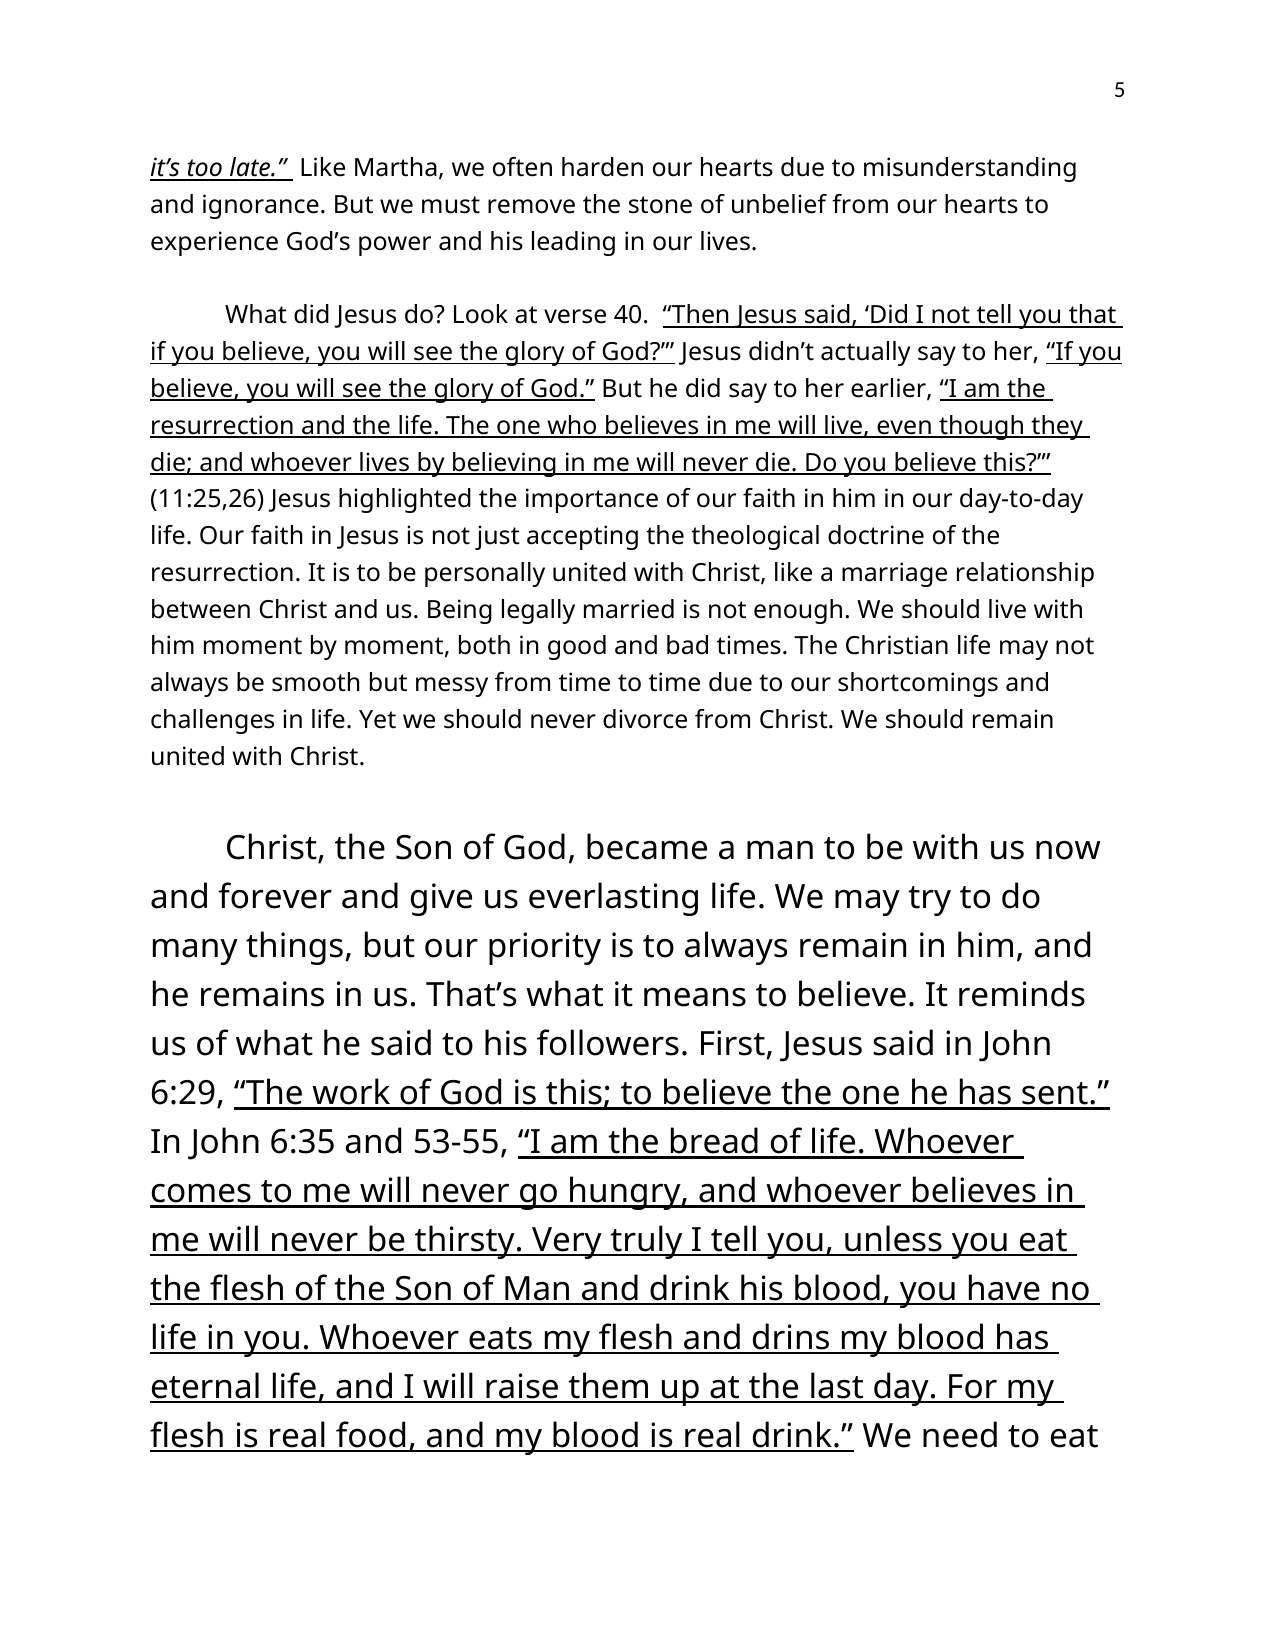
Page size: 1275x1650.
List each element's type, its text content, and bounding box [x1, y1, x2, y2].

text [150, 824, 1125, 1457]
text What did Jesus do? Look at verse 40. “Then Jesus said, ‘Did I not tell you that if you believe, you will see the glory of God?’” Jesus didn’t actually say to her, “If you believe, you will see the glory of God.” But he did say to her earlier, “I am the resurrection and the life. The one who believes in me will live, even though they die; and whoever lives by believing in me will never die. Do you believe this?’” (11:25,26) Jesus highlighted the importance of our faith in him in our day-to-day life. Our faith in Jesus is not just accepting the theological doctrine of the resurrection. It is to be personally united with Christ, like a marriage relationship between Christ and us. Being legally married is not enough. We should live with him moment by moment, both in good and bad times. The Christian life may not always be smooth but messy from time to time due to our shortcomings and challenges in life. Yet we should never divorce from Christ. We should remain united with Christ. [150, 297, 1125, 772]
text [150, 150, 1125, 258]
